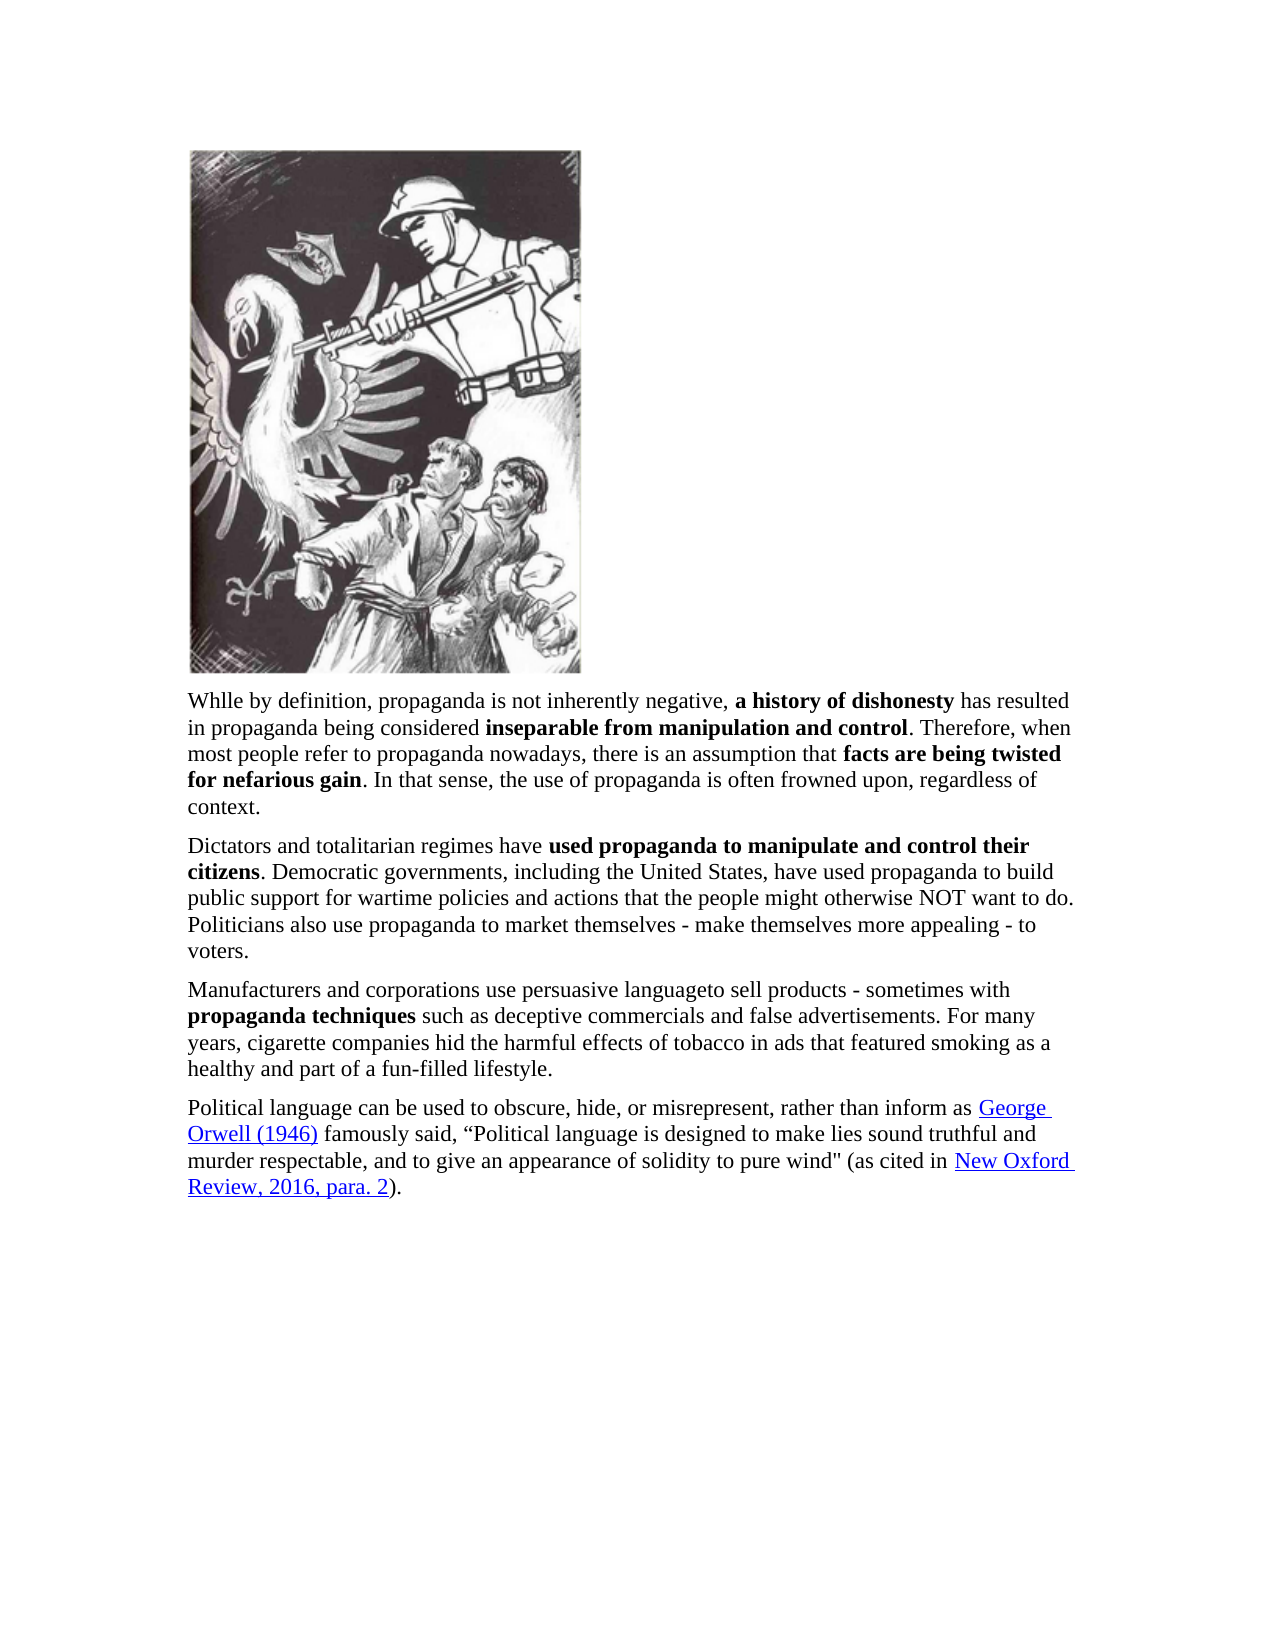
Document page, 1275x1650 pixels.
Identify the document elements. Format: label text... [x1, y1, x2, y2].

text Political language can be used to obscure, hide, or misrepresent, rather than inform as George Orwell (1946) famously said, “Political language is designed to make lies sound truthful and murder respectable, and to give an appearance of solidity to pure wind" (as cited in New Oxford Review, 2016, para. 2). [187, 1094, 1087, 1199]
text Dictators and totalitarian regimes have used propaganda to manipulate and control their citizens. Democratic governments, including the United States, have used propaganda to build public support for wartime policies and actions that the people might otherwise NOT want to do. Politicians also use propaganda to market themselves - make themselves more appealing - to voters. [187, 832, 1087, 963]
text Manufacturers and corporations use persuasive languageto sell products - sometimes with propaganda techniques such as deceptive commercials and false advertisements. For many years, cigarette companies hid the harmful effects of tobacco in ads that featured smoking as a healthy and part of a fun-filled lifestyle. [187, 976, 1087, 1081]
text Whlle by definition, propaganda is not inherently negative, a history of dishonesty has resulted in propaganda being considered inseparable from manipulation and control. Therefore, when most people refer to propaganda nowadays, there is an assumption that facts are being twisted for nefarious gain. In that sense, the use of propaganda is often frowned upon, regardless of context. [187, 687, 1087, 819]
picture [187, 150, 586, 675]
